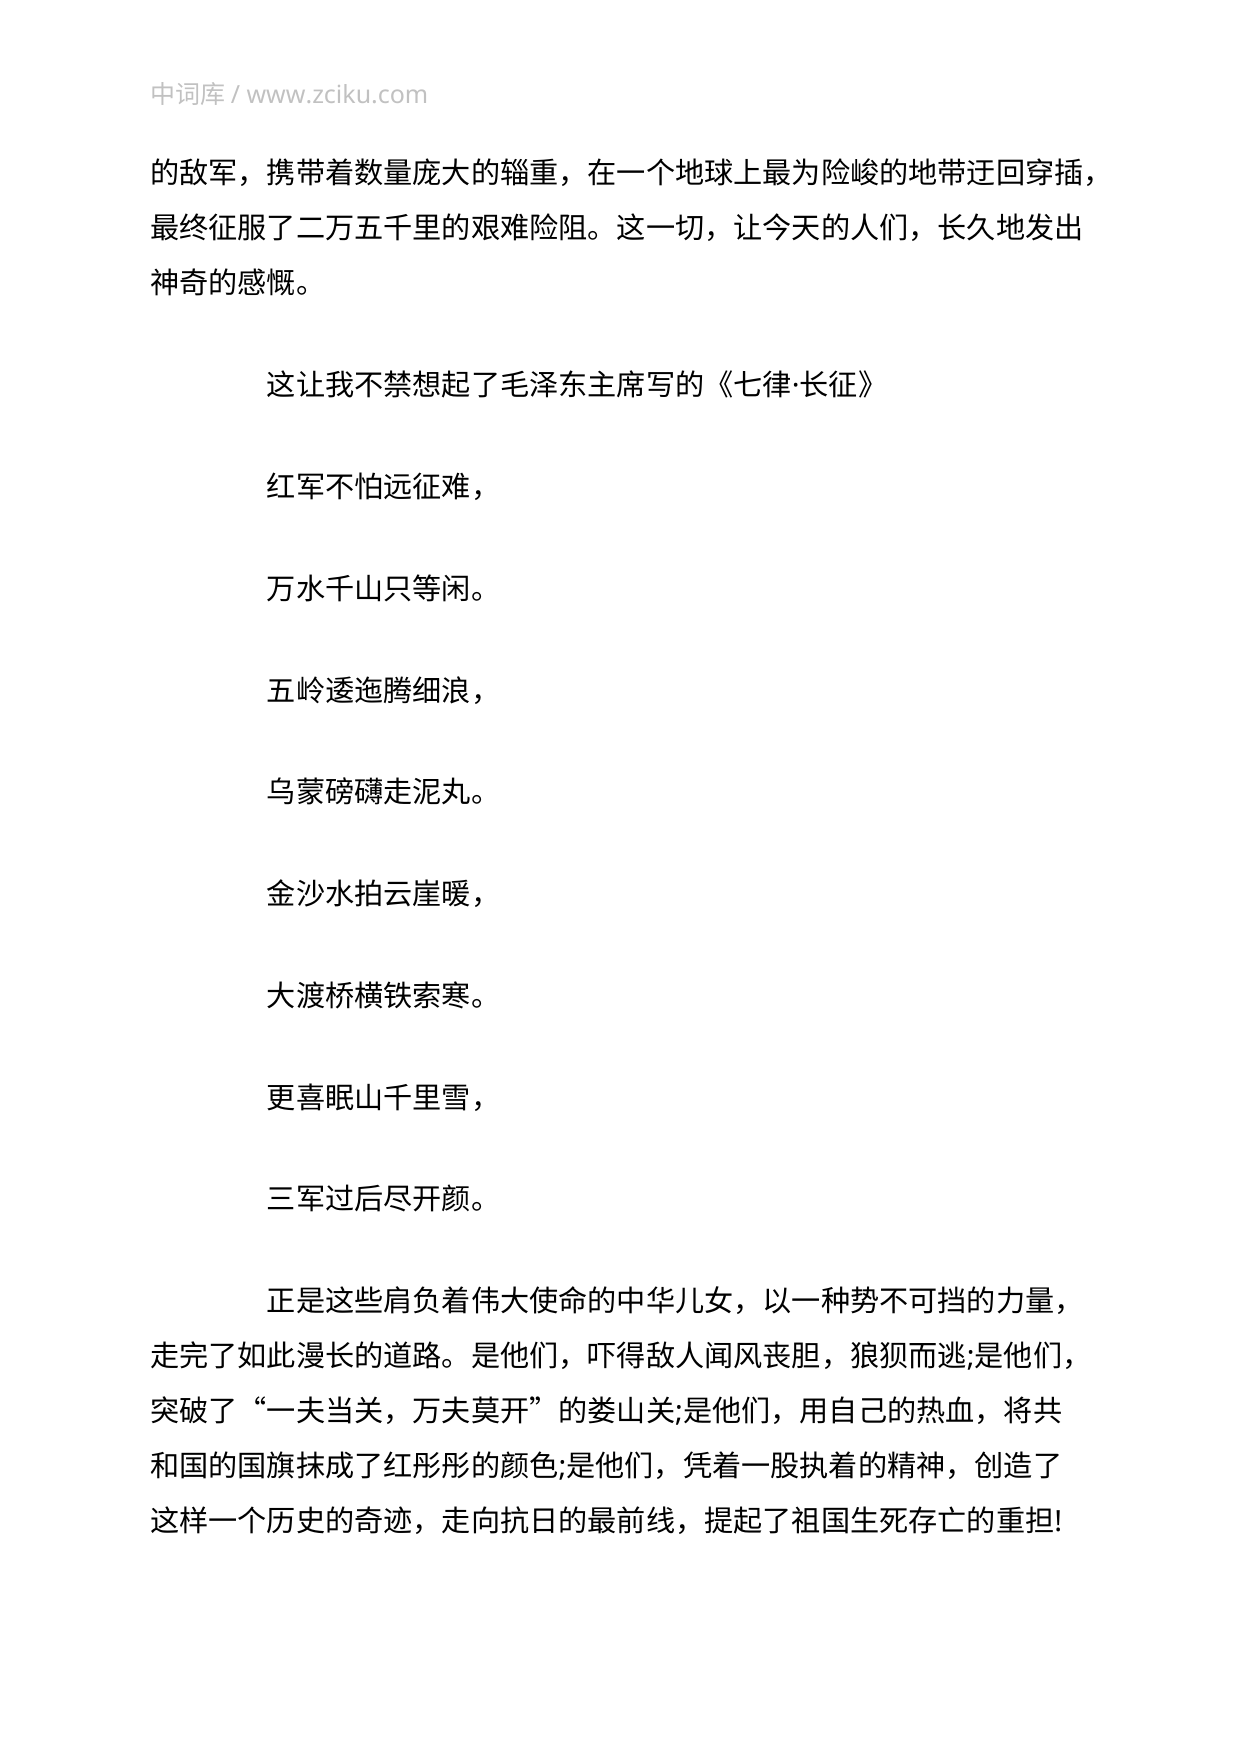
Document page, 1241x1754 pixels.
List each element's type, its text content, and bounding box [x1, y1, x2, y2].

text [150, 150, 1090, 302]
text 五岭逶迤腾细浪， [150, 667, 1090, 709]
text 这让我不禁想起了毛泽东主席写的《七律·长征》 [150, 362, 1090, 404]
text 正是这些肩负着伟大使命的中华儿女，以一种势不可挡的力量，走完了如此漫长的道路。是他们，吓得敌人闻风丧胆，狼狈而逃;是他们，突破了“一夫当关，万夫莫开”的娄山关;是他们，用自己的热血，将共和国的国旗抹成了红彤彤的颜色;是他们，凭着一股执着的精神，创造了这样一个历史的奇迹，走向抗日的最前线，提起了祖国生死存亡的重担! [150, 1278, 1090, 1540]
text 三军过后尽开颜。 [150, 1176, 1090, 1218]
text 乌蒙磅礴走泥丸。 [150, 769, 1090, 811]
text 更喜眠山千里雪， [150, 1074, 1090, 1116]
text 红军不怕远征难， [150, 463, 1090, 506]
text 大渡桥横铁索寒。 [150, 972, 1090, 1015]
text 金沙水拍云崖暖， [150, 871, 1090, 913]
text 万水千山只等闲。 [150, 565, 1090, 608]
